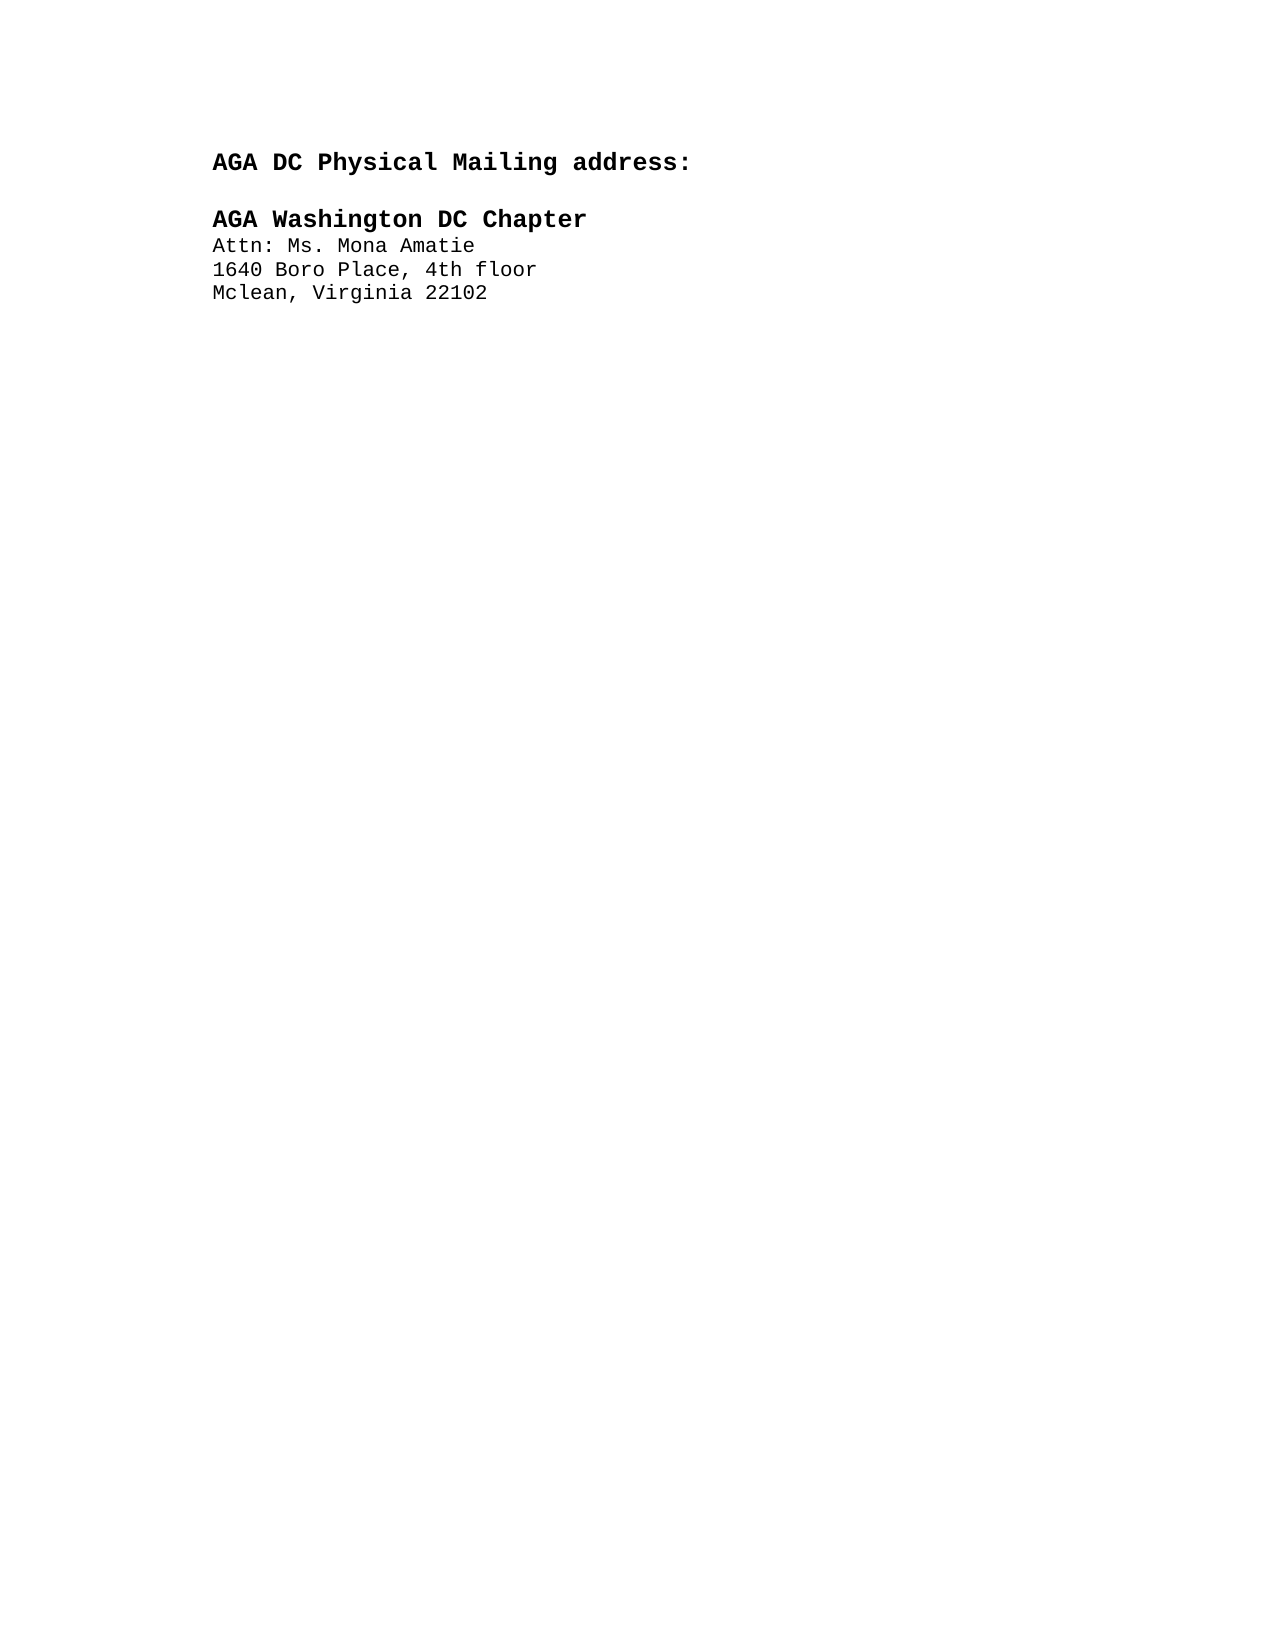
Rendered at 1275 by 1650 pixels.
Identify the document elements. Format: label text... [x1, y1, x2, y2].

text AGA DC Physical Mailing address: [212, 150, 1125, 178]
text AGA Washington DC Chapter Attn: Ms. Mona Amatie [212, 207, 1125, 259]
text 1640 Boro Place, 4th floor Mclean, Virginia 22102 [212, 259, 1125, 306]
